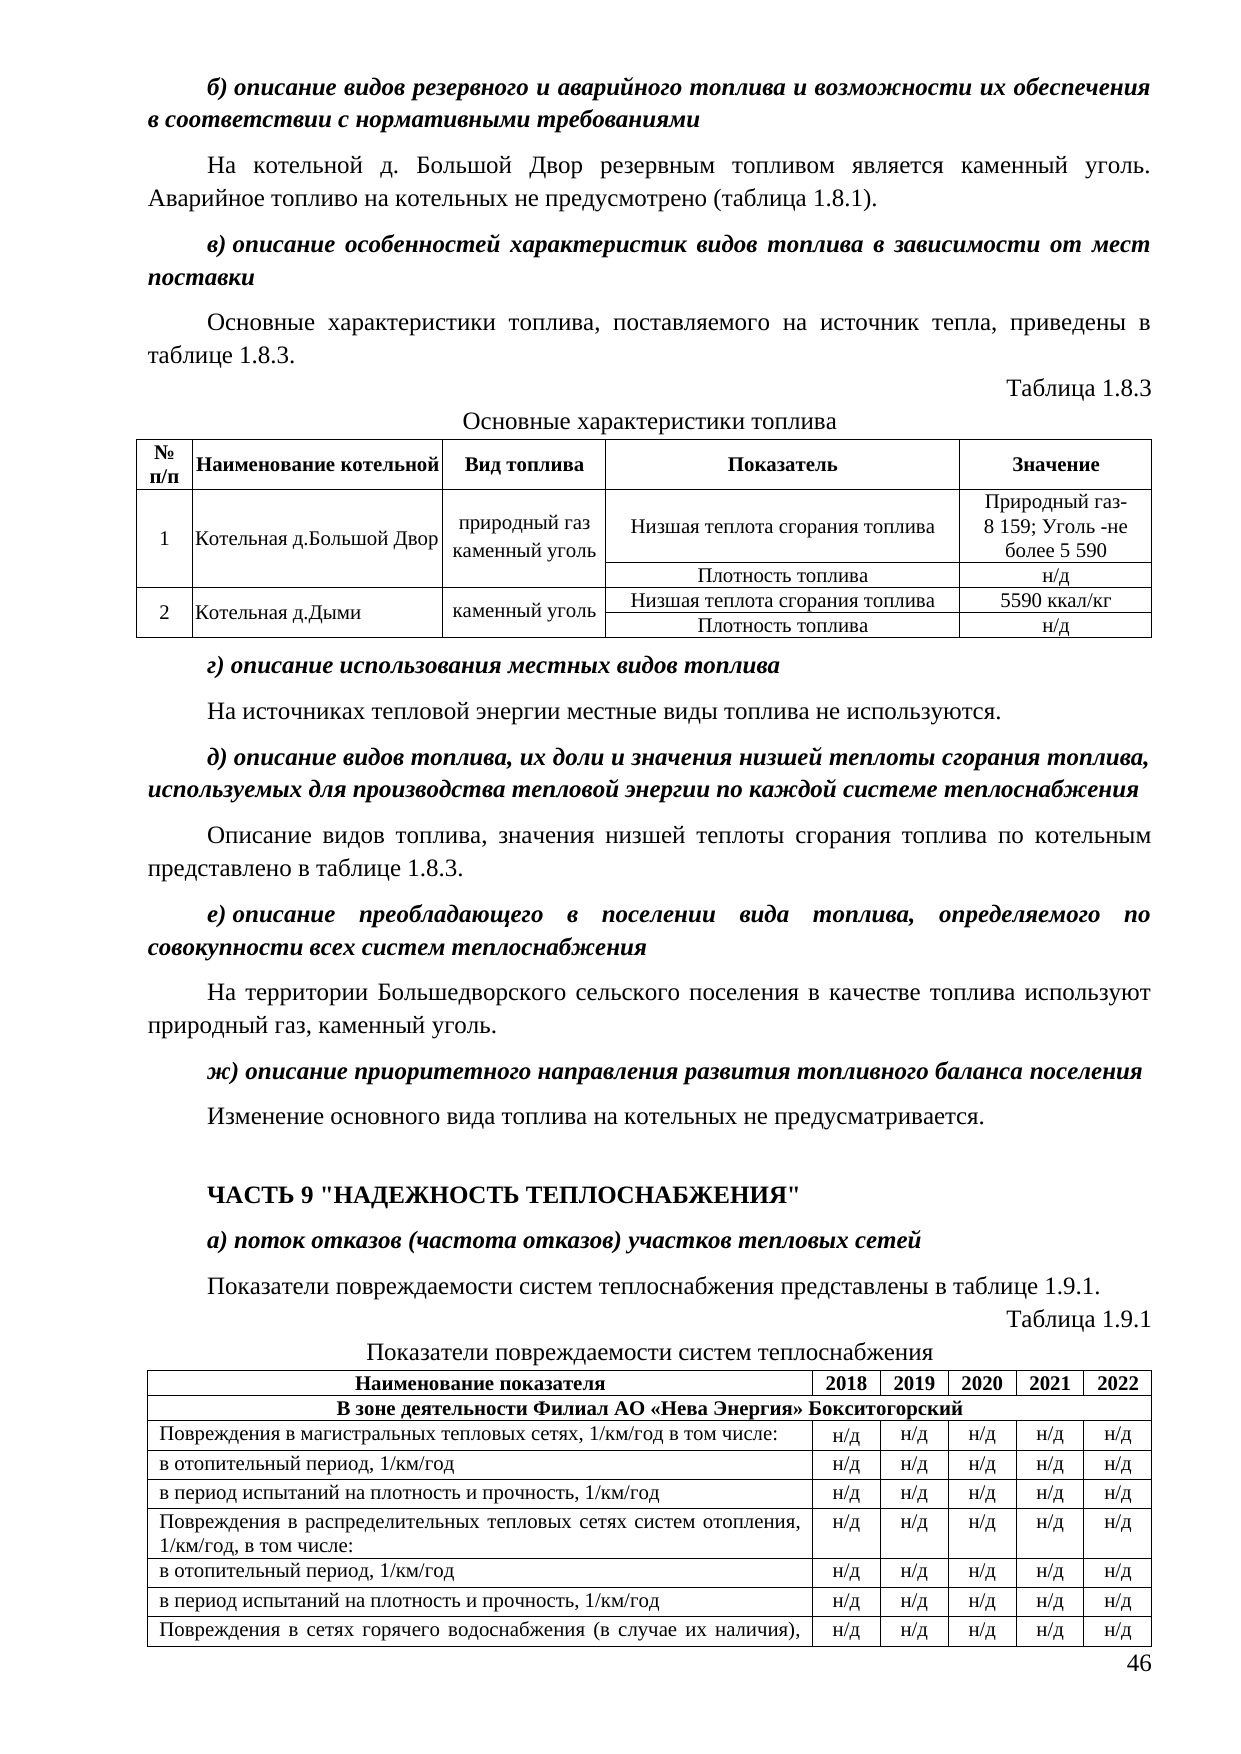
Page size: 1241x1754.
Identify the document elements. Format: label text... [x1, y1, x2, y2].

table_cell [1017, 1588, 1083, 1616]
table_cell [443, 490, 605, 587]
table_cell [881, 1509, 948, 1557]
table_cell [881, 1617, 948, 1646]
subtitle б) описание видов резервного и аварийного топлива и возможности их обеспечения в соответствии с нормативными требованиями [148, 72, 1152, 133]
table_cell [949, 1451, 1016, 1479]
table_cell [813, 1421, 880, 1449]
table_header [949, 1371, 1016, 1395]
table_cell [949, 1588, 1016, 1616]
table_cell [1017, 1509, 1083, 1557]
subtitle а) поток отказов (частота отказов) участков тепловых сетей [148, 1225, 1152, 1254]
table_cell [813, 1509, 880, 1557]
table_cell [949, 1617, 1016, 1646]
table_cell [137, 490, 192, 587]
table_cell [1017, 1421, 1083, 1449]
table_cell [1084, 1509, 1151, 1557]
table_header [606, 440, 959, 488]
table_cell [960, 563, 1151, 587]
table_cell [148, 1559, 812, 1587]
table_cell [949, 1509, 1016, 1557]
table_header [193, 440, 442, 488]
subtitle д) описание видов топлива, их доли и значения низшей теплоты сгорания топлива, используемых для производства тепловой энергии по каждой системе теплоснабжения [148, 742, 1152, 803]
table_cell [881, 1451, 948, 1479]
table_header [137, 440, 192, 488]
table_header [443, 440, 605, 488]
subtitle г) описание использования местных видов топлива [148, 651, 1152, 679]
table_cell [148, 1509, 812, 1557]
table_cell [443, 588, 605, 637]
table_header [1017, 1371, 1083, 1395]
subtitle в) описание особенностей характеристик видов топлива в зависимости от мест поставки [148, 229, 1152, 290]
text На котельной д. Большой Двор резервным топливом является каменный уголь. Аварийное топливо на котельных не предусмотрено (таблица 1.8.1). [148, 150, 1152, 212]
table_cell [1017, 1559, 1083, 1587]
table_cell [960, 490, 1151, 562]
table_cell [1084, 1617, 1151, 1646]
text Описание видов топлива, значения низшей теплоты сгорания топлива по котельным представлено в таблице 1.8.3. [148, 820, 1152, 882]
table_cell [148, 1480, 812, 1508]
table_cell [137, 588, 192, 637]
subtitle Часть 9 "Надежность теплоснабжения" [148, 1180, 1152, 1208]
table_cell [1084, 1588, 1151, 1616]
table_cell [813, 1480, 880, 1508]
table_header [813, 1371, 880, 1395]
text Основные характеристики топлива, поставляемого на источник тепла, приведены в таблице 1.8.3. [148, 307, 1152, 369]
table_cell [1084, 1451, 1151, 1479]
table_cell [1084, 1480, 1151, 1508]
text Показатели повреждаемости систем теплоснабжения представлены в таблице 1.9.1. [148, 1271, 1152, 1299]
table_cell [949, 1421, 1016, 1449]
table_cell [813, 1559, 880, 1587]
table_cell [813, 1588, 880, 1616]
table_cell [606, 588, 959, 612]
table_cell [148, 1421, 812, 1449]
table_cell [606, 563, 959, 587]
text Основные характеристики топлива [148, 406, 1152, 435]
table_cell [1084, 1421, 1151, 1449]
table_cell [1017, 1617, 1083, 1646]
subtitle е) описание преобладающего в поселении вида топлива, определяемого по совокупности всех систем теплоснабжения [148, 899, 1152, 960]
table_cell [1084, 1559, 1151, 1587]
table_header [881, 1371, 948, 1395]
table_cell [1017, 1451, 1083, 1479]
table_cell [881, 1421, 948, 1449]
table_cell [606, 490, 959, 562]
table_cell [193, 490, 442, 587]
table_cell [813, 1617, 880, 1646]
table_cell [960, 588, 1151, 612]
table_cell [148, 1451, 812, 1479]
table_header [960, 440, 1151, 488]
text Таблица 1.8.3 [148, 373, 1152, 402]
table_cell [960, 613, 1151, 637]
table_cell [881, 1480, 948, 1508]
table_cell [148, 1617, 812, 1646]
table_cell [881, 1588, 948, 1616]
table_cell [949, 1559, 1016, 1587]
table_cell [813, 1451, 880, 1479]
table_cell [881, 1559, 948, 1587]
text Изменение основного вида топлива на котельных не предусматривается. [148, 1101, 1152, 1130]
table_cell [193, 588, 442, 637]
subtitle ж) описание приоритетного направления развития топливного баланса поселения [148, 1056, 1152, 1084]
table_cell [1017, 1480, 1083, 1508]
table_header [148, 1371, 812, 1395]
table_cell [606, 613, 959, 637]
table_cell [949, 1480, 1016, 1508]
text Показатели повреждаемости систем теплоснабжения [148, 1337, 1152, 1366]
text На территории Большедворского сельского поселения в качестве топлива используют природный газ, каменный уголь. [148, 977, 1152, 1039]
text На источниках тепловой энергии местные виды топлива не используются. [148, 696, 1152, 725]
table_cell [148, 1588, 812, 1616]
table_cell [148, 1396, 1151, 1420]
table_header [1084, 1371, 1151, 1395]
text Таблица 1.9.1 [148, 1304, 1152, 1333]
